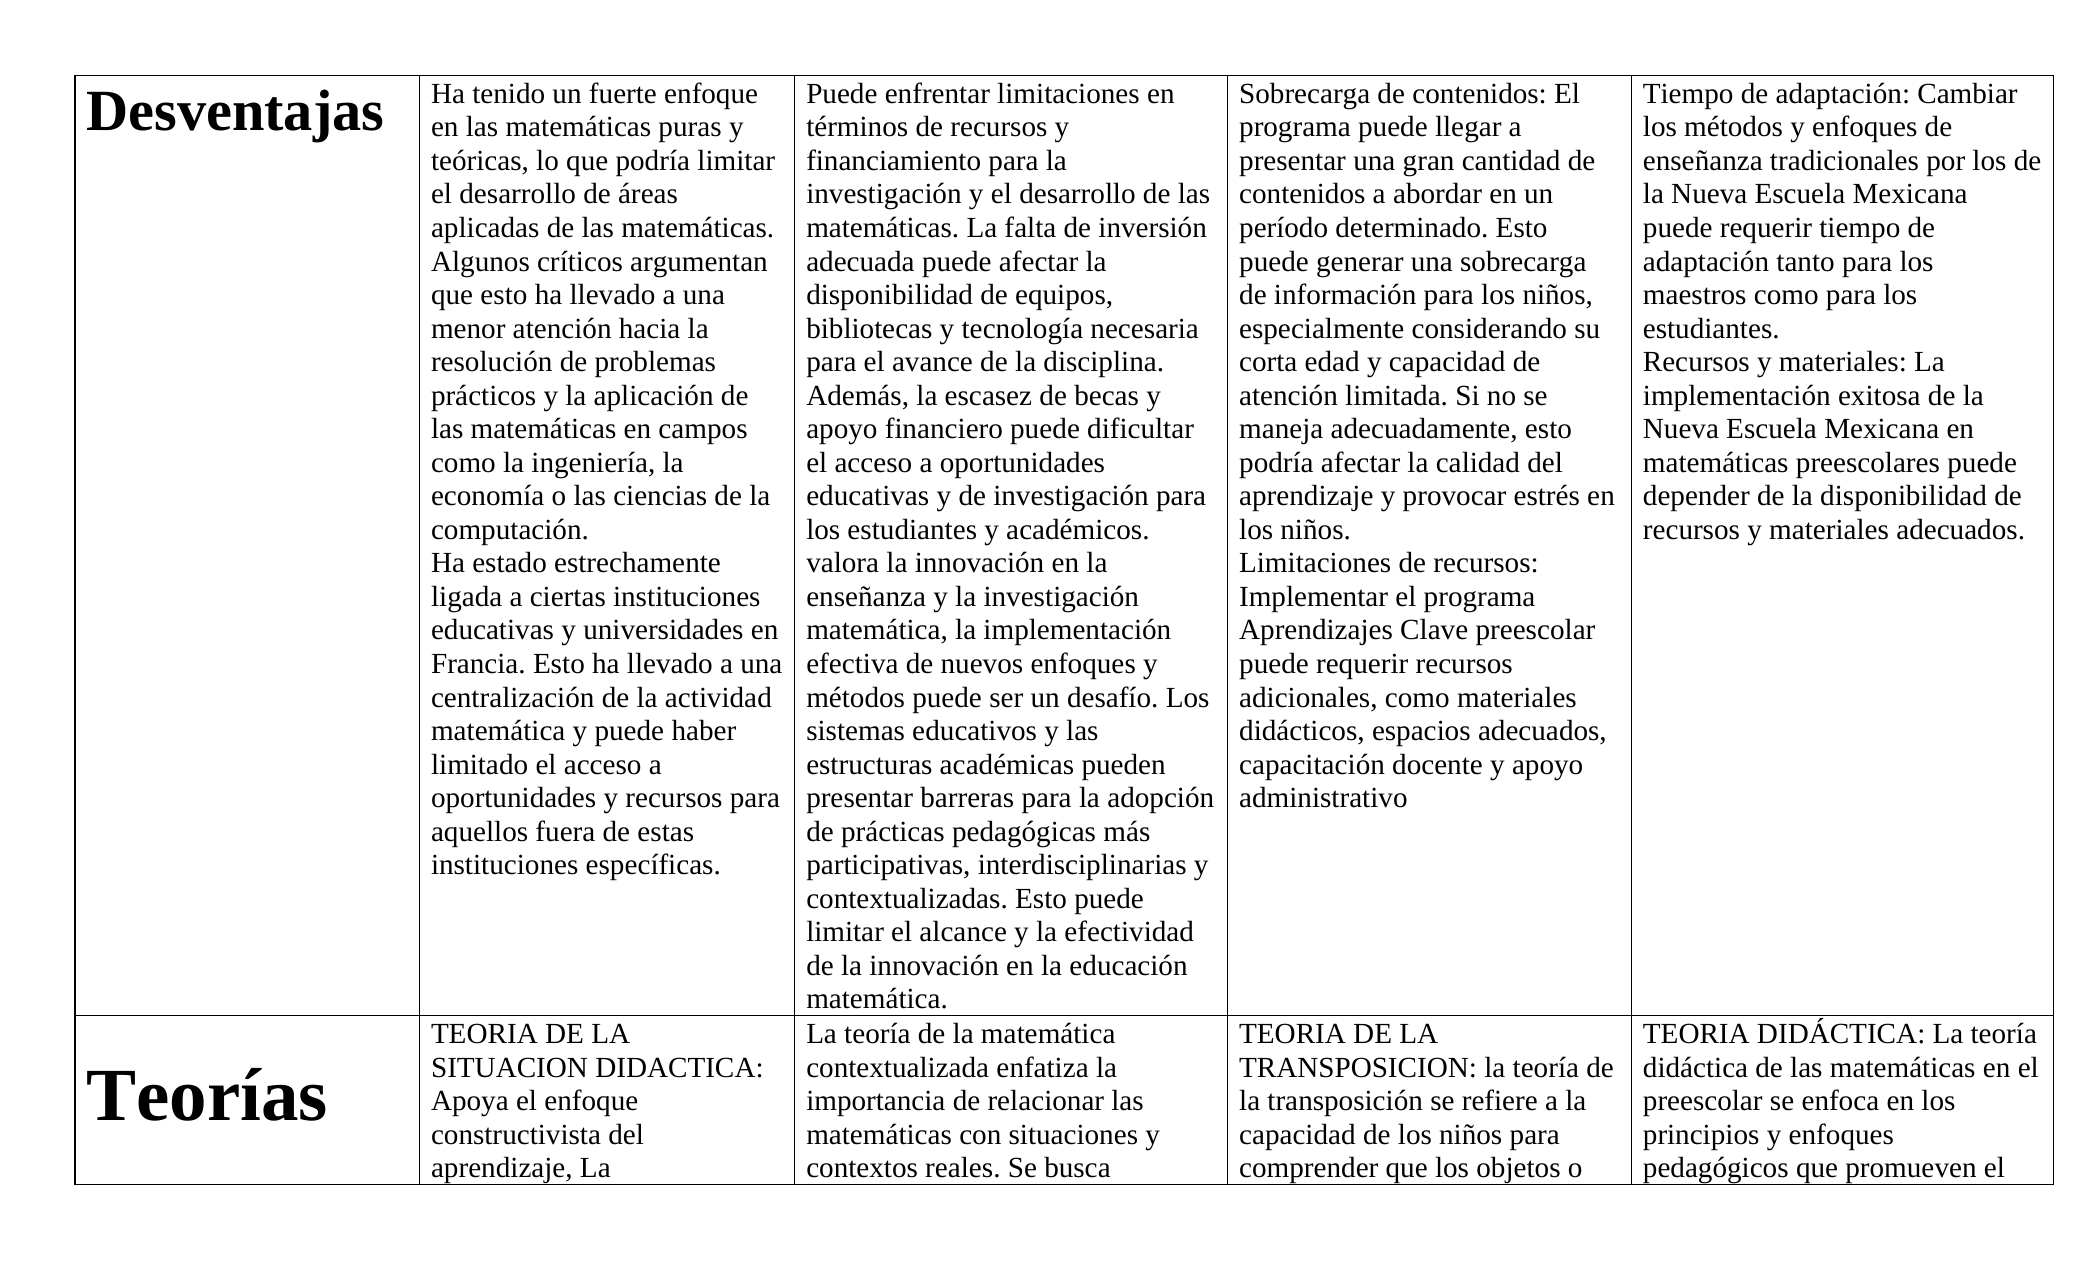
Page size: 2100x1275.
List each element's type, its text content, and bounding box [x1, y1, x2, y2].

table_cell Tiempo de adaptación: Cambiar los métodos y enfoques de enseñanza tradicionales por los de la Nueva Escuela Mexicana puede requerir tiempo de adaptación tanto para los maestros como para los estudiantes. Recursos y materiales: La implementación exitosa de la Nueva Escuela Mexicana en matemáticas preescolares puede depender de la disponibilidad de recursos y materiales adecuados. [1632, 76, 2053, 1015]
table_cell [1228, 1016, 1631, 1184]
table_cell Sobrecarga de contenidos: El programa puede llegar a presentar una gran cantidad de contenidos a abordar en un período determinado. Esto puede generar una sobrecarga de información para los niños, especialmente considerando su corta edad y capacidad de atención limitada. Si no se maneja adecuadamente, esto podría afectar la calidad del aprendizaje y provocar estrés en los niños. Limitaciones de recursos: Implementar el programa Aprendizajes Clave preescolar puede requerir recursos adicionales, como materiales didácticos, espacios adecuados, capacitación docente y apoyo administrativo [1228, 76, 1631, 1015]
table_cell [420, 1016, 794, 1184]
table_cell Puede enfrentar limitaciones en términos de recursos y financiamiento para la investigación y el desarrollo de las matemáticas. La falta de inversión adecuada puede afectar la disponibilidad de equipos, bibliotecas y tecnología necesaria para el avance de la disciplina. Además, la escasez de becas y apoyo financiero puede dificultar el acceso a oportunidades educativas y de investigación para los estudiantes y académicos. valora la innovación en la enseñanza y la investigación matemática, la implementación efectiva de nuevos enfoques y métodos puede ser un desafío. Los sistemas educativos y las estructuras académicas pueden presentar barreras para la adopción de prácticas pedagógicas más participativas, interdisciplinarias y contextualizadas. Esto puede limitar el alcance y la efectividad de la innovación en la educación matemática. [795, 76, 1227, 1015]
table_cell Ha tenido un fuerte enfoque en las matemáticas puras y teóricas, lo que podría limitar el desarrollo de áreas aplicadas de las matemáticas. Algunos críticos argumentan que esto ha llevado a una menor atención hacia la resolución de problemas prácticos y la aplicación de las matemáticas en campos como la ingeniería, la economía o las ciencias de la computación. Ha estado estrechamente ligada a ciertas instituciones educativas y universidades en Francia. Esto ha llevado a una centralización de la actividad matemática y puede haber limitado el acceso a oportunidades y recursos para aquellos fuera de estas instituciones específicas. [420, 76, 794, 1015]
table_cell Teorías [76, 1016, 419, 1184]
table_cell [795, 1016, 1227, 1184]
table_cell Desventajas [76, 76, 419, 1015]
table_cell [1632, 1016, 2053, 1184]
